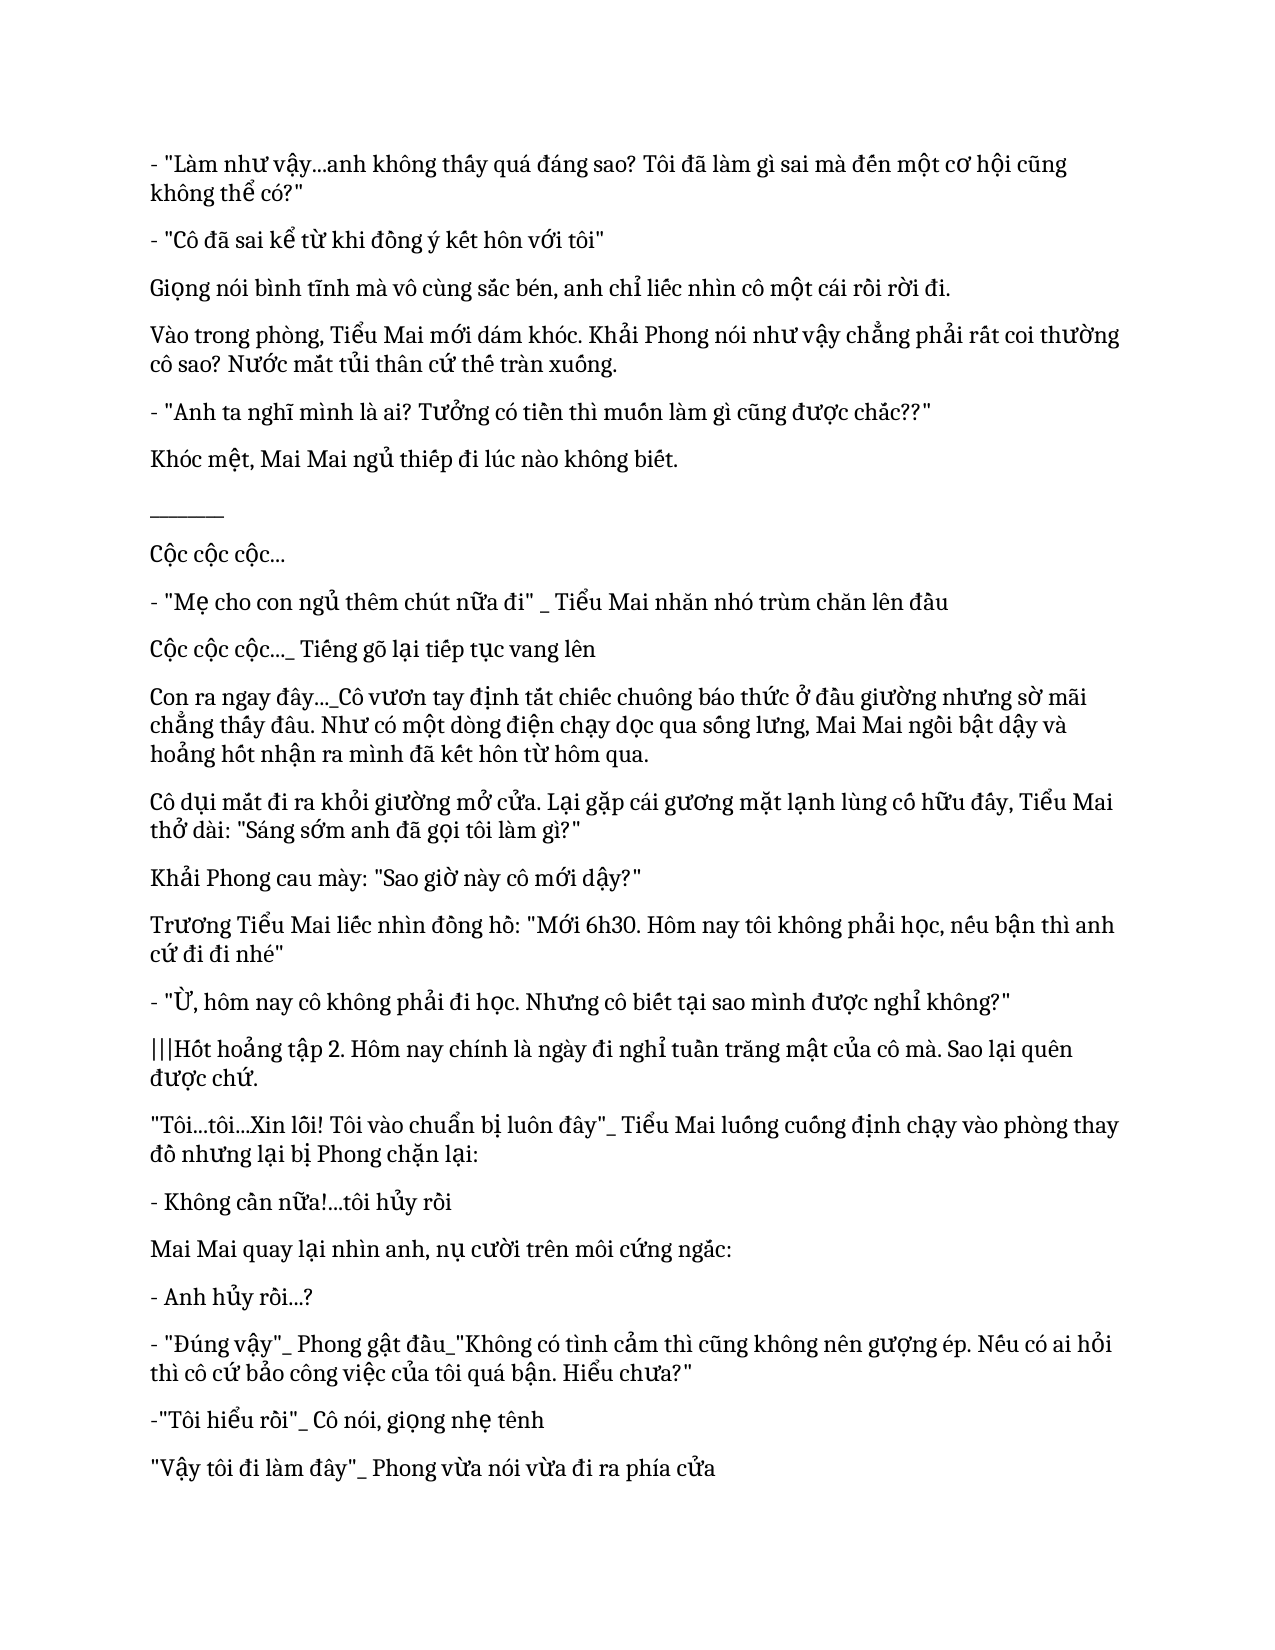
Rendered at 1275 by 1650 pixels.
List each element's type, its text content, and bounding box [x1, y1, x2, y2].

text Cộc cộc cộc..._ Tiếng gõ lại tiếp tục vang lên [150, 635, 1125, 664]
text - "Cô đã sai kể từ khi đồng ý kết hôn với tôi" [150, 226, 1125, 255]
text Mai Mai quay lại nhìn anh, nụ cười trên môi cứng ngắc: [150, 1235, 1125, 1264]
text - "Đúng vậy"_ Phong gật đầu_"Không có tình cảm thì cũng không nên gượng ép. Nếu có ai hỏi thì cô cứ bảo công việc của tôi quá bận. Hiểu chưa?" [150, 1330, 1125, 1387]
text - "Làm như vậy...anh không thấy quá đáng sao? Tôi đã làm gì sai mà đến một cơ hội cũng không thể có?" [150, 150, 1125, 207]
text Cô dụi mắt đi ra khỏi giường mở cửa. Lại gặp cái gương mặt lạnh lùng cố hữu đấy, Tiểu Mai thở dài: "Sáng sớm anh đã gọi tôi làm gì?" [150, 787, 1125, 845]
text - "Mẹ cho con ngủ thêm chút nữa đi" _ Tiểu Mai nhăn nhó trùm chăn lên đầu [150, 587, 1125, 616]
text Cộc cộc cộc... [150, 540, 1125, 569]
text Khải Phong cau mày: "Sao giờ này cô mới dậy?" [150, 864, 1125, 892]
text "Tôi...tôi...Xin lỗi! Tôi vào chuẩn bị luôn đây"_ Tiểu Mai luống cuống định chạy vào phòng thay đồ nhưng lại bị Phong chặn lại: [150, 1111, 1125, 1169]
text ________ [150, 492, 1125, 521]
text - "Anh ta nghĩ mình là ai? Tưởng có tiền thì muốn làm gì cũng được chắc??" [150, 397, 1125, 426]
text - Không cần nữa!...tôi hủy rồi [150, 1187, 1125, 1216]
text |||Hốt hoảng tập 2. Hôm nay chính là ngày đi nghỉ tuần trăng mật của cô mà. Sao lại quên được chứ. [150, 1035, 1125, 1092]
text Vào trong phòng, Tiểu Mai mới dám khóc. Khải Phong nói như vậy chẳng phải rất coi thường cô sao? Nước mắt tủi thân cứ thế tràn xuống. [150, 321, 1125, 379]
text -"Tôi hiểu rồi"_ Cô nói, giọng nhẹ tênh [150, 1406, 1125, 1435]
text - Anh hủy rồi...? [150, 1282, 1125, 1311]
text "Vậy tôi đi làm đây"_ Phong vừa nói vừa đi ra phía cửa [150, 1454, 1125, 1482]
text Giọng nói bình tĩnh mà vô cùng sắc bén, anh chỉ liếc nhìn cô một cái rồi rời đi. [150, 274, 1125, 302]
text Trương Tiểu Mai liếc nhìn đồng hồ: "Mới 6h30. Hôm nay tôi không phải học, nếu bận thì anh cứ đi đi nhé" [150, 911, 1125, 969]
text Con ra ngay đây..._Cô vươn tay định tắt chiếc chuông báo thức ở đầu giường nhưng sờ mãi chẳng thấy đâu. Như có một dòng điện chạy dọc qua sống lưng, Mai Mai ngồi bật dậy và hoảng hốt nhận ra mình đã kết hôn từ hôm qua. [150, 682, 1125, 769]
text Khóc mệt, Mai Mai ngủ thiếp đi lúc nào không biết. [150, 445, 1125, 474]
text - "Ừ, hôm nay cô không phải đi học. Nhưng cô biết tại sao mình được nghỉ không?" [150, 987, 1125, 1016]
